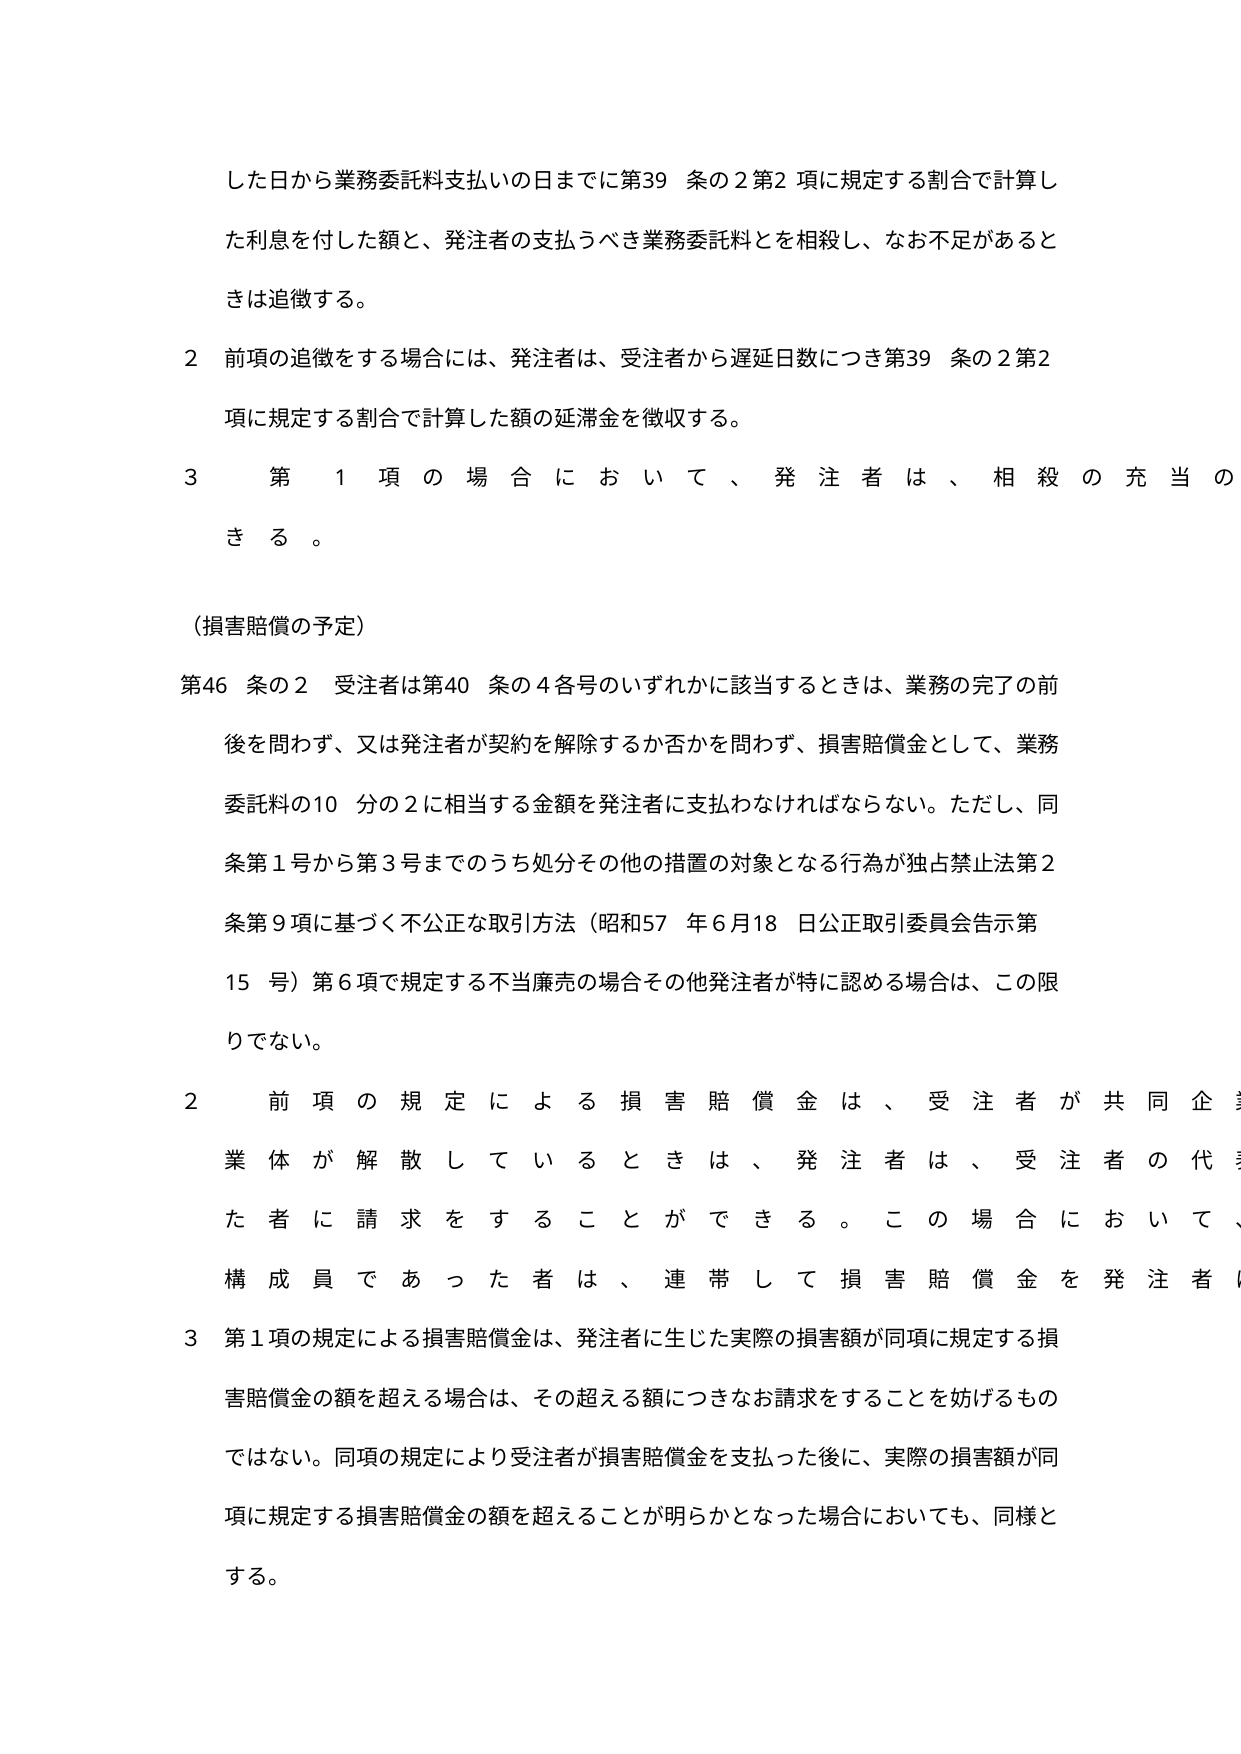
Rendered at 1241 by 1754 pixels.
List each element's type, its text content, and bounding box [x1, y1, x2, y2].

text 第46条の２ 受注者は第40条の４各号のいずれかに該当するときは、業務の完了の前後を問わず、又は発注者が契約を解除するか否かを問わず、損害賠償金として、業務委託料の10分の２に相当する金額を発注者に支払わなければならない。ただし、同条第１号から第３号までのうち処分その他の措置の対象となる行為が独占禁止法第２条第９項に基づく不公正な取引方法（昭和57年６月18日公正取引委員会告示第15号）第６項で規定する不当廉売の場合その他発注者が特に認める場合は、この限りでない。 [181, 654, 1060, 1070]
text ２ 前項の規定による損害賠償金は、受注者が共同企業体であり、かつ、既に当該共同企業体が解散しているときは、発注者は、受注者の代表者であった者又は構成員であった者に請求をすることができる。この場合において、受注者の代表者であった者及び構成員であった者は、連帯して損害賠償金を発注者に支払わなければならない。 [181, 1070, 1060, 1307]
text ３ 第1項の場合において、発注者は、相殺の充当の順序を指定することができる。 [181, 446, 1060, 565]
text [181, 149, 1060, 328]
text （損害賠償の予定） [181, 595, 1060, 654]
text ２ 前項の追徴をする場合には、発注者は、受注者から遅延日数につき第39条の２第2項に規定する割合で計算した額の延滞金を徴収する。 [181, 328, 1060, 446]
text ３ 第１項の規定による損害賠償金は、発注者に生じた実際の損害額が同項に規定する損害賠償金の額を超える場合は、その超える額につきなお請求をすることを妨げるものではない。同項の規定により受注者が損害賠償金を支払った後に、実際の損害額が同項に規定する損害賠償金の額を超えることが明らかとなった場合においても、同様とする。 [181, 1307, 1060, 1604]
